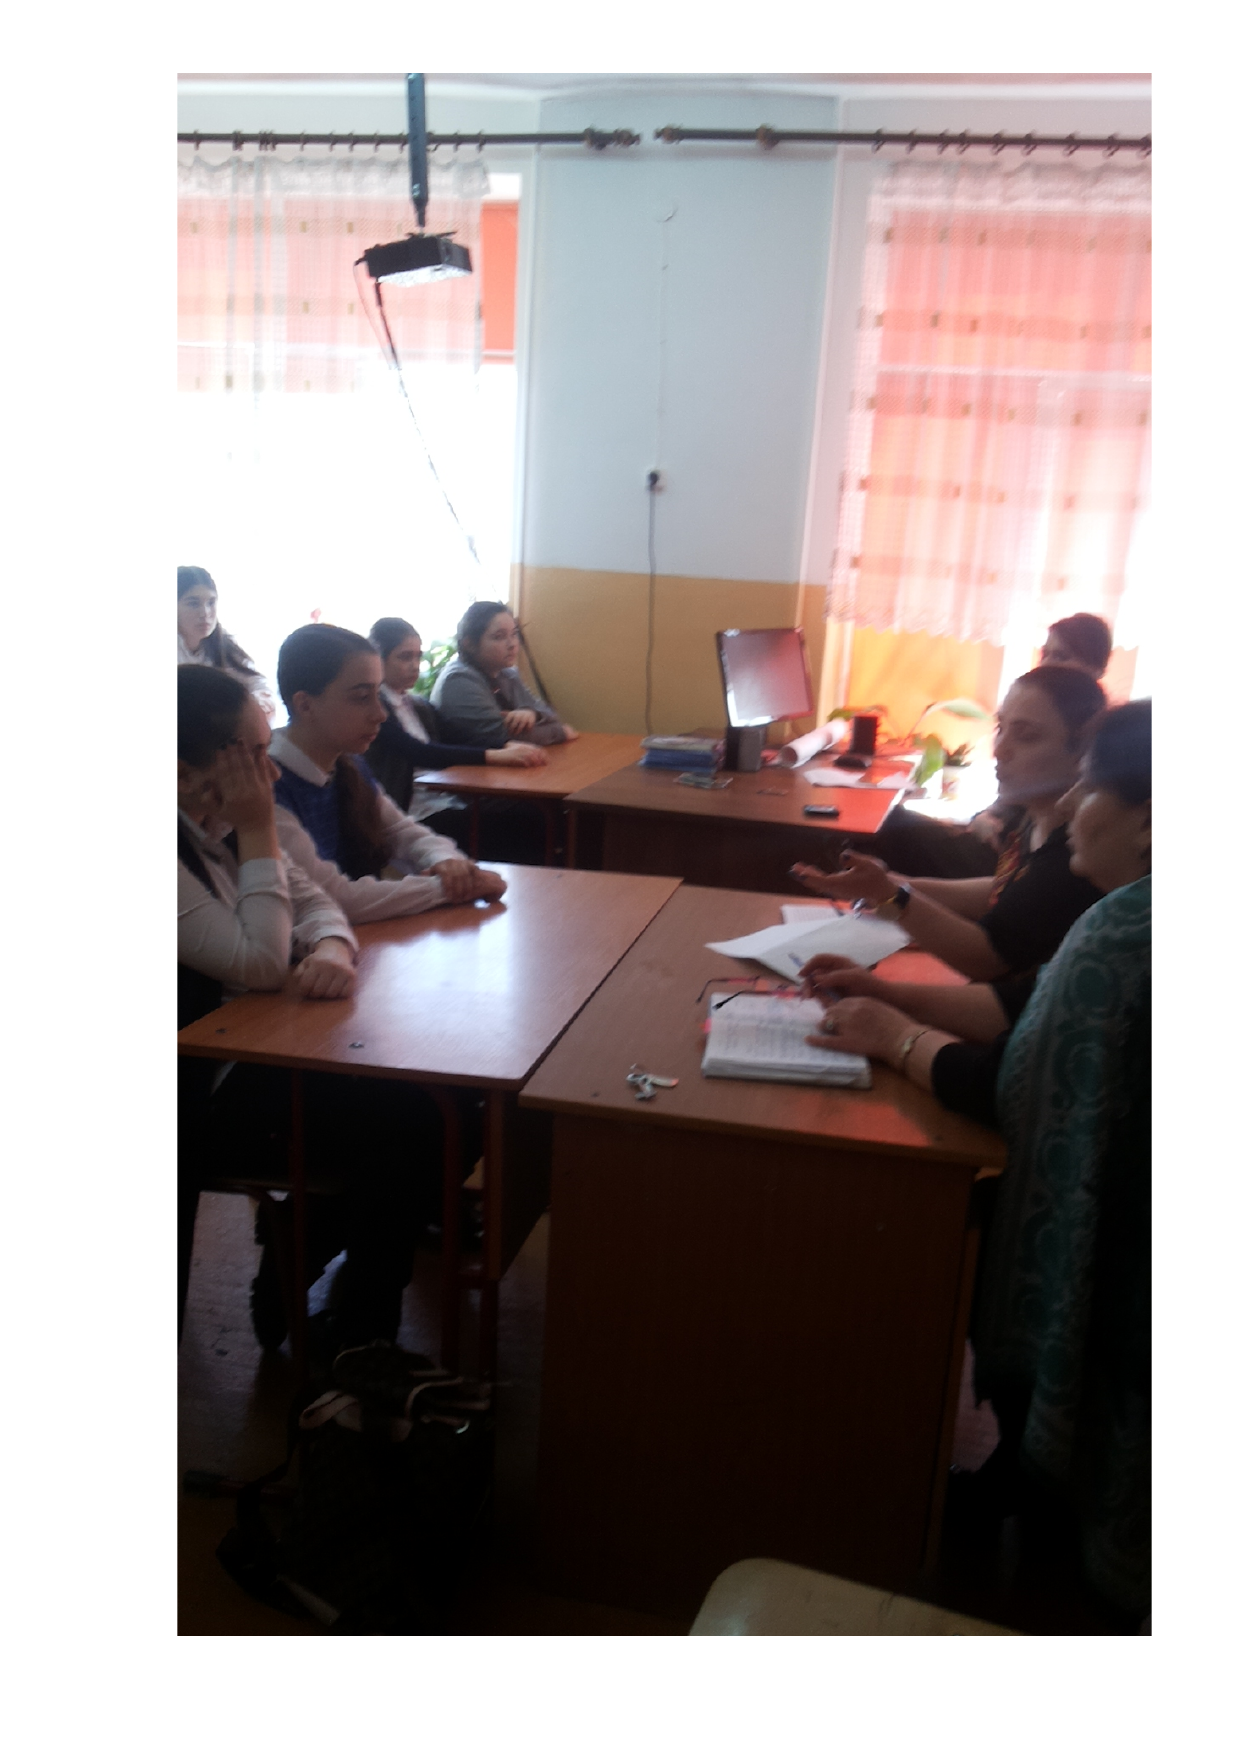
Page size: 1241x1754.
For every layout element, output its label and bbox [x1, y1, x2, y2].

picture [177, 73, 1152, 1636]
